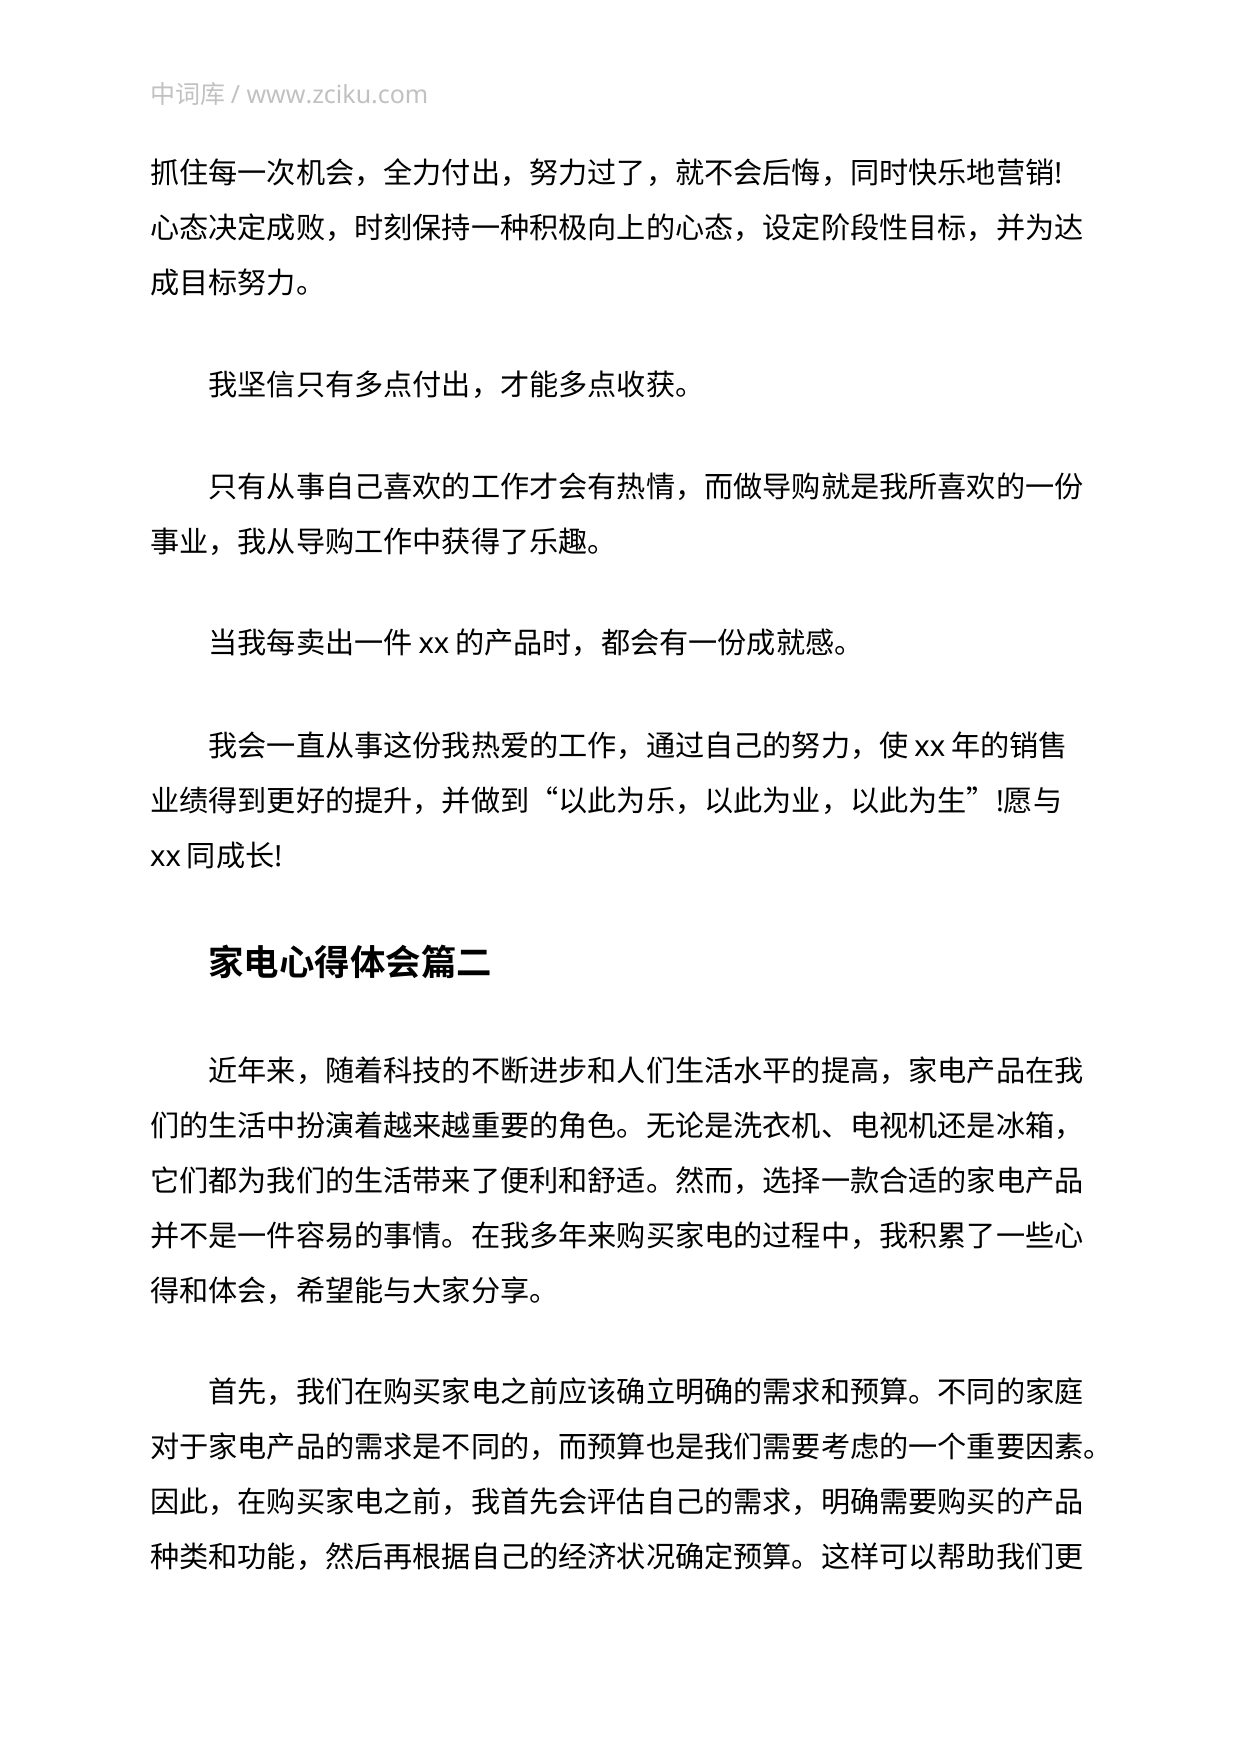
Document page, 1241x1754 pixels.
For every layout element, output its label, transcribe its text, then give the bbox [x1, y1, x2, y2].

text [150, 1369, 1090, 1576]
text 近年来，随着科技的不断进步和人们生活水平的提高，家电产品在我们的生活中扮演着越来越重要的角色。无论是洗衣机、电视机还是冰箱，它们都为我们的生活带来了便利和舒适。然而，选择一款合适的家电产品并不是一件容易的事情。在我多年来购买家电的过程中，我积累了一些心得和体会，希望能与大家分享。 [150, 1047, 1090, 1309]
text 当我每卖出一件xx的产品时，都会有一份成就感。 [150, 620, 1090, 662]
text 家电心得体会篇二 [150, 934, 1090, 985]
text 我会一直从事这份我热爱的工作，通过自己的努力，使xx年的销售业绩得到更好的提升，并做到“以此为乐，以此为业，以此为生”!愿与xx同成长! [150, 722, 1090, 874]
text 我坚信只有多点付出，才能多点收获。 [150, 362, 1090, 404]
text 只有从事自己喜欢的工作才会有热情，而做导购就是我所喜欢的一份事业，我从导购工作中获得了乐趣。 [150, 463, 1090, 561]
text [150, 150, 1090, 302]
